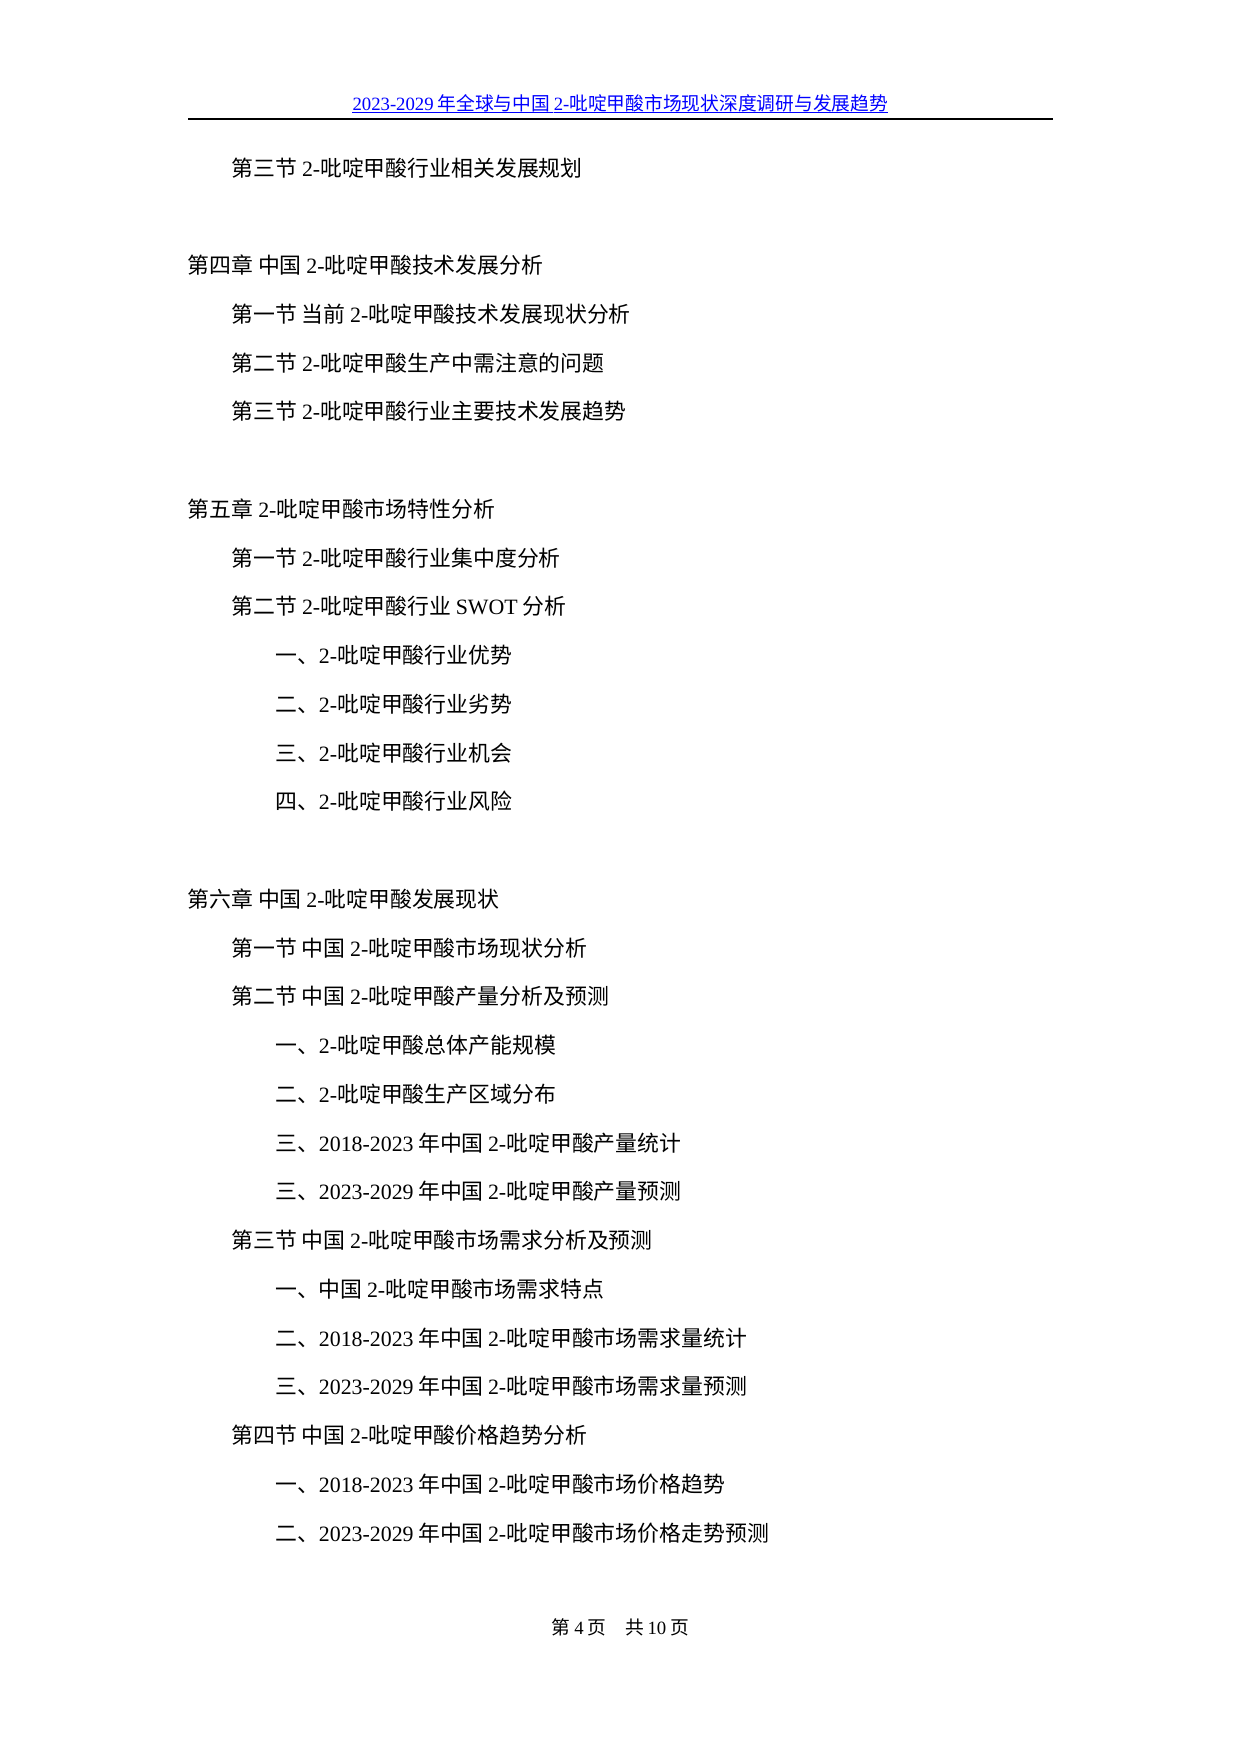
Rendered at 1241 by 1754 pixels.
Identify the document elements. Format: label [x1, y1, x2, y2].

text [187, 150, 1053, 1548]
